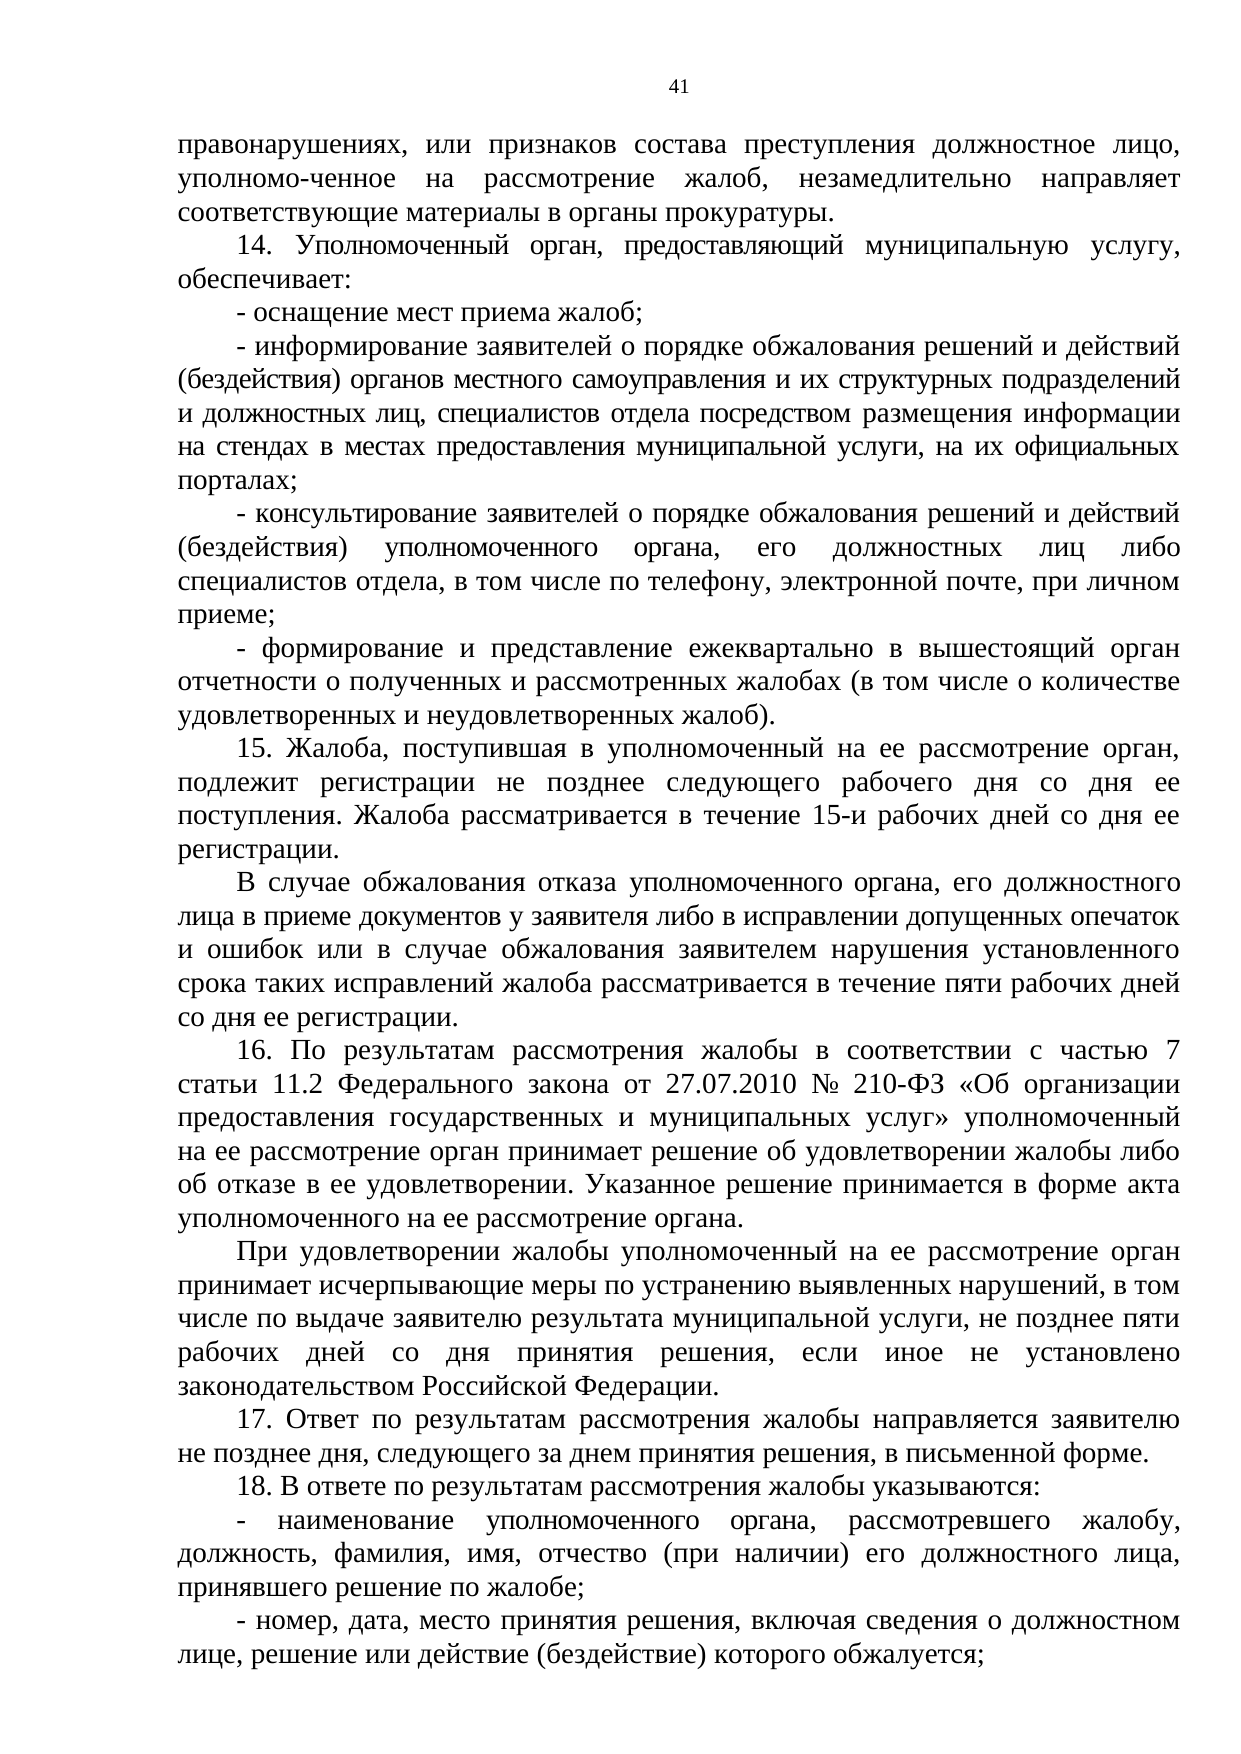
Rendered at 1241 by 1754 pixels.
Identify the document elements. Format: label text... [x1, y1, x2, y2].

text - консультирование заявителей о порядке обжалования решений и действий (бездействия) уполномоченного органа, его должностных лиц либо специалистов отдела, в том числе по телефону, электронной почте, при личном приеме; [177, 496, 1181, 630]
text - номер, дата, место принятия решения, включая сведения о должностном лице, решение или действие (бездействие) которого обжалуется; [177, 1602, 1181, 1669]
text - формирование и представление ежеквартально в вышестоящий орган отчетности о полученных и рассмотренных жалобах (в том числе о количестве удовлетворенных и неудовлетворенных жалоб). [177, 630, 1181, 730]
text - оснащение мест приема жалоб; [177, 294, 1181, 328]
text 14. Уполномоченный орган, предоставляющий муниципальную услугу, обеспечивает: [177, 227, 1181, 294]
text 18. В ответе по результатам рассмотрения жалобы указываются: [177, 1468, 1181, 1502]
text - наименование уполномоченного органа, рассмотревшего жалобу, должность, фамилия, имя, отчество (при наличии) его должностного лица, принявшего решение по жалобе; [177, 1502, 1181, 1602]
text 15. Жалоба, поступившая в уполномоченный на ее рассмотрение орган, подлежит регистрации не позднее следующего рабочего дня со дня ее поступления. Жалоба рассматривается в течение 15-и рабочих дней со дня ее регистрации. [177, 730, 1181, 864]
text 17. Ответ по результатам рассмотрения жалобы направляется заявителю не позднее дня, следующего за днем принятия решения, в письменной форме. [177, 1401, 1181, 1468]
text - информирование заявителей о порядке обжалования решений и действий (бездействия) органов местного самоуправления и их структурных подразделений и должностных лиц, специалистов отдела посредством размещения информации на стендах в местах предоставления муниципальной услуги, на их официальных порталах; [177, 328, 1181, 496]
text 16. По результатам рассмотрения жалобы в соответствии с частью 7 статьи 11.2 Федерального закона от 27.07.2010 № 210-ФЗ «Об организации предоставления государственных и муниципальных услуг» уполномоченный на ее рассмотрение орган принимает решение об удовлетворении жалобы либо об отказе в ее удовлетворении. Указанное решение принимается в форме акта уполномоченного на ее рассмотрение органа. [177, 1032, 1181, 1233]
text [177, 127, 1181, 227]
text При удовлетворении жалобы уполномоченный на ее рассмотрение орган принимает исчерпывающие меры по устранению выявленных нарушений, в том числе по выдаче заявителю результата муниципальной услуги, не позднее пяти рабочих дней со дня принятия решения, если иное не установлено законодательством Российской Федерации. [177, 1233, 1181, 1401]
text В случае обжалования отказа уполномоченного органа, его должностного лица в приеме документов у заявителя либо в исправлении допущенных опечаток и ошибок или в случае обжалования заявителем нарушения установленного срока таких исправлений жалоба рассматривается в течение пяти рабочих дней со дня ее регистрации. [177, 864, 1181, 1032]
